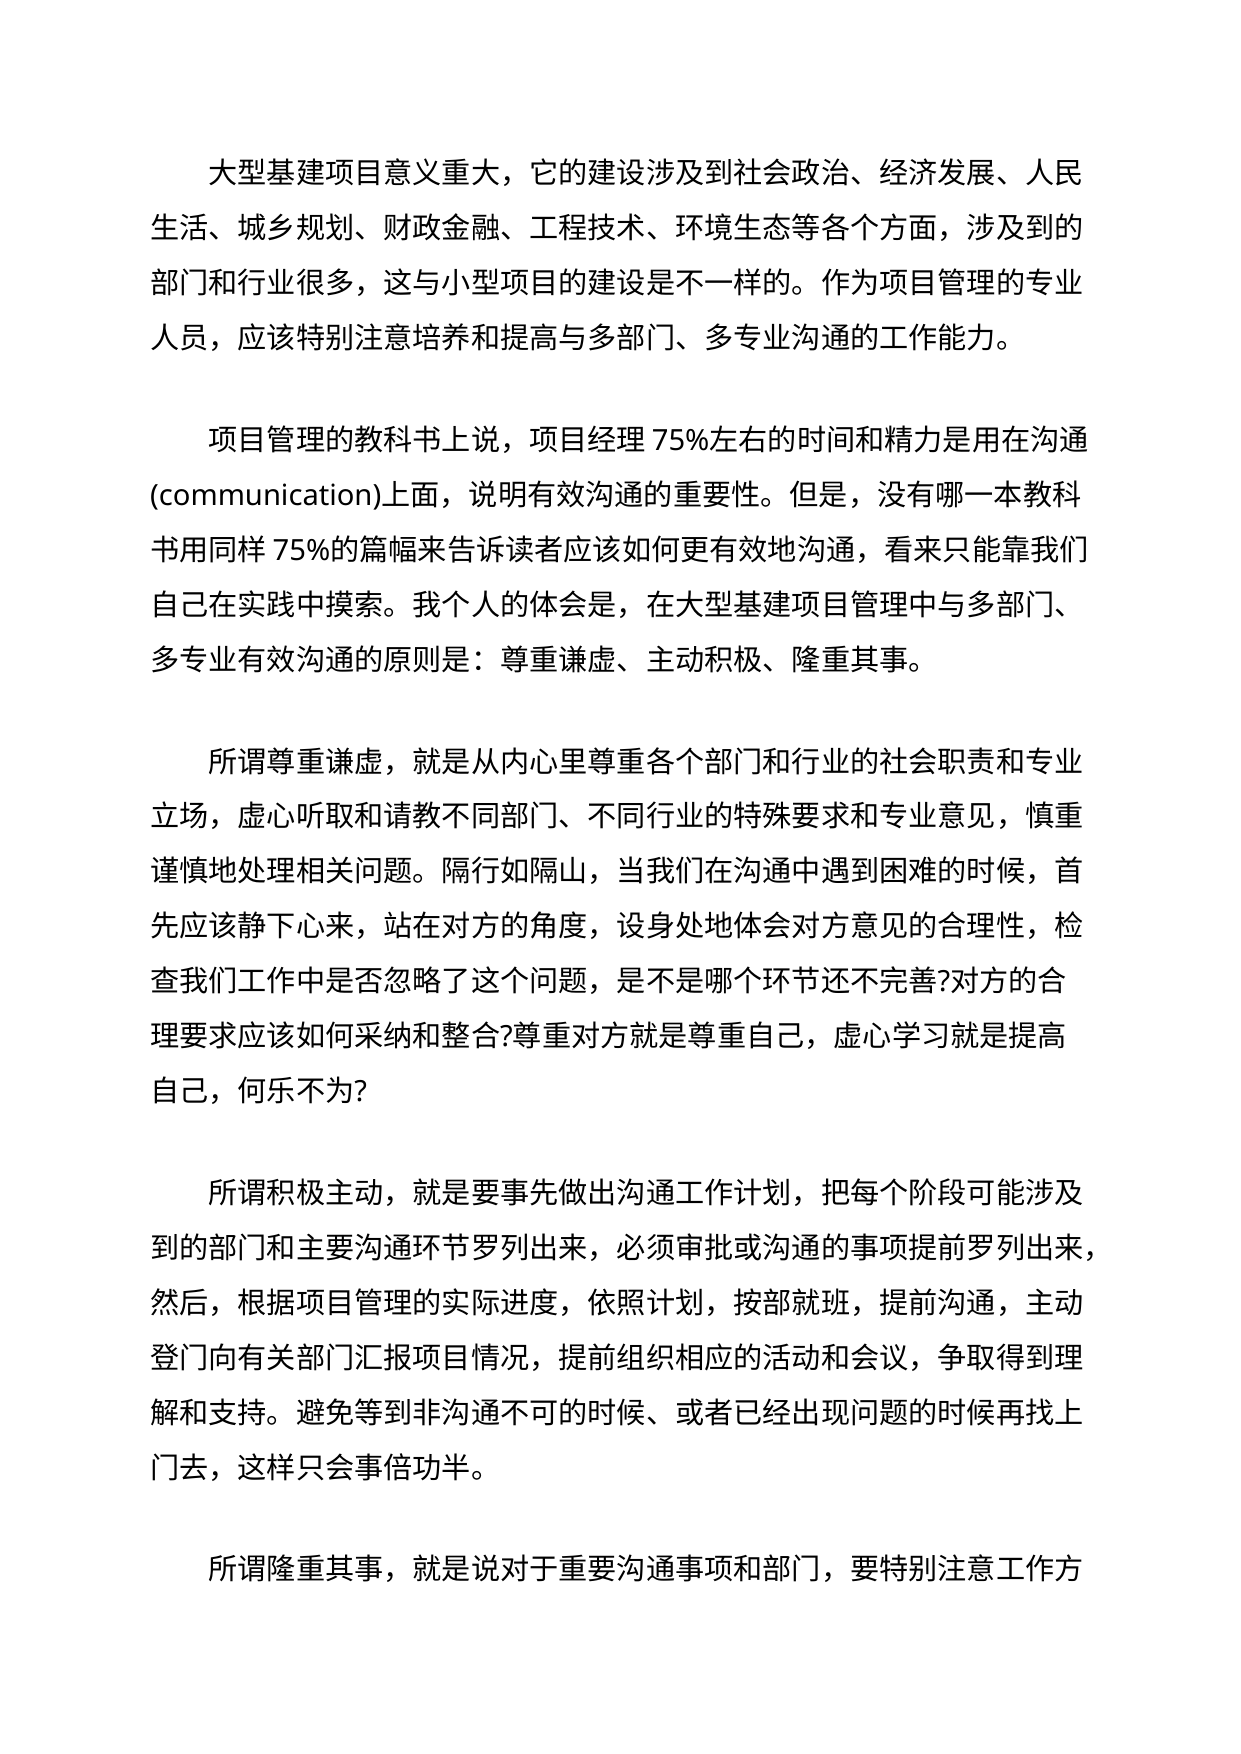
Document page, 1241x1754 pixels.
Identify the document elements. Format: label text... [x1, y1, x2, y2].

text 所谓尊重谦虚，就是从内心里尊重各个部门和行业的社会职责和专业立场，虚心听取和请教不同部门、不同行业的特殊要求和专业意见，慎重谨慎地处理相关问题。隔行如隔山，当我们在沟通中遇到困难的时候，首先应该静下心来，站在对方的角度，设身处地体会对方意见的合理性，检查我们工作中是否忽略了这个问题，是不是哪个环节还不完善?对方的合理要求应该如何采纳和整合?尊重对方就是尊重自己，虚心学习就是提高自己，何乐不为? [150, 738, 1090, 1110]
text 项目管理的教科书上说，项目经理75%左右的时间和精力是用在沟通(communication)上面，说明有效沟通的重要性。但是，没有哪一本教科书用同样75%的篇幅来告诉读者应该如何更有效地沟通，看来只能靠我们自己在实践中摸索。我个人的体会是，在大型基建项目管理中与多部门、多专业有效沟通的原则是：尊重谦虚、主动积极、隆重其事。 [150, 416, 1090, 679]
text 大型基建项目意义重大，它的建设涉及到社会政治、经济发展、人民生活、城乡规划、财政金融、工程技术、环境生态等各个方面，涉及到的部门和行业很多，这与小型项目的建设是不一样的。作为项目管理的专业人员，应该特别注意培养和提高与多部门、多专业沟通的工作能力。 [150, 150, 1090, 357]
text 所谓积极主动，就是要事先做出沟通工作计划，把每个阶段可能涉及到的部门和主要沟通环节罗列出来，必须审批或沟通的事项提前罗列出来，然后，根据项目管理的实际进度，依照计划，按部就班，提前沟通，主动登门向有关部门汇报项目情况，提前组织相应的活动和会议，争取得到理解和支持。避免等到非沟通不可的时候、或者已经出现问题的时候再找上门去，这样只会事倍功半。 [150, 1170, 1090, 1486]
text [150, 1546, 1090, 1588]
